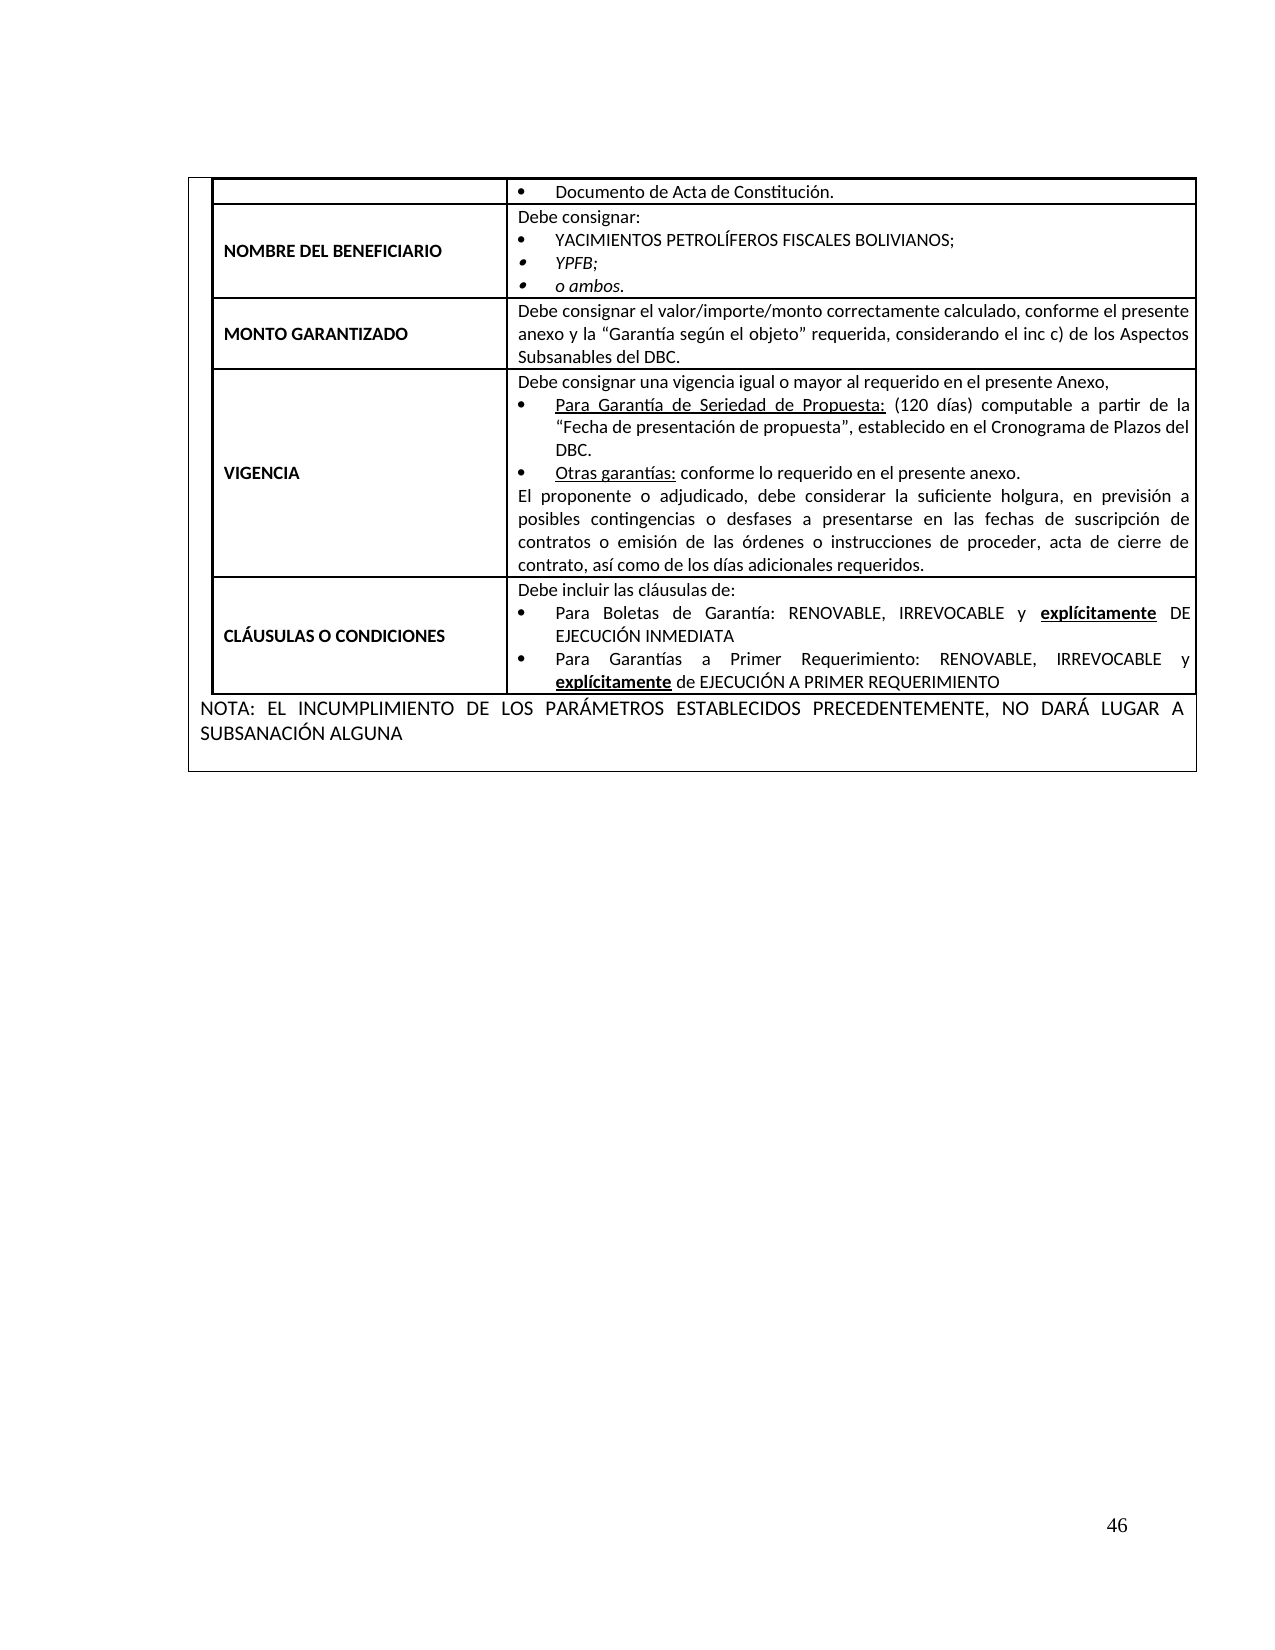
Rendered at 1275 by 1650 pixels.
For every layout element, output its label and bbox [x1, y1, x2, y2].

table_cell [189, 178, 1196, 771]
